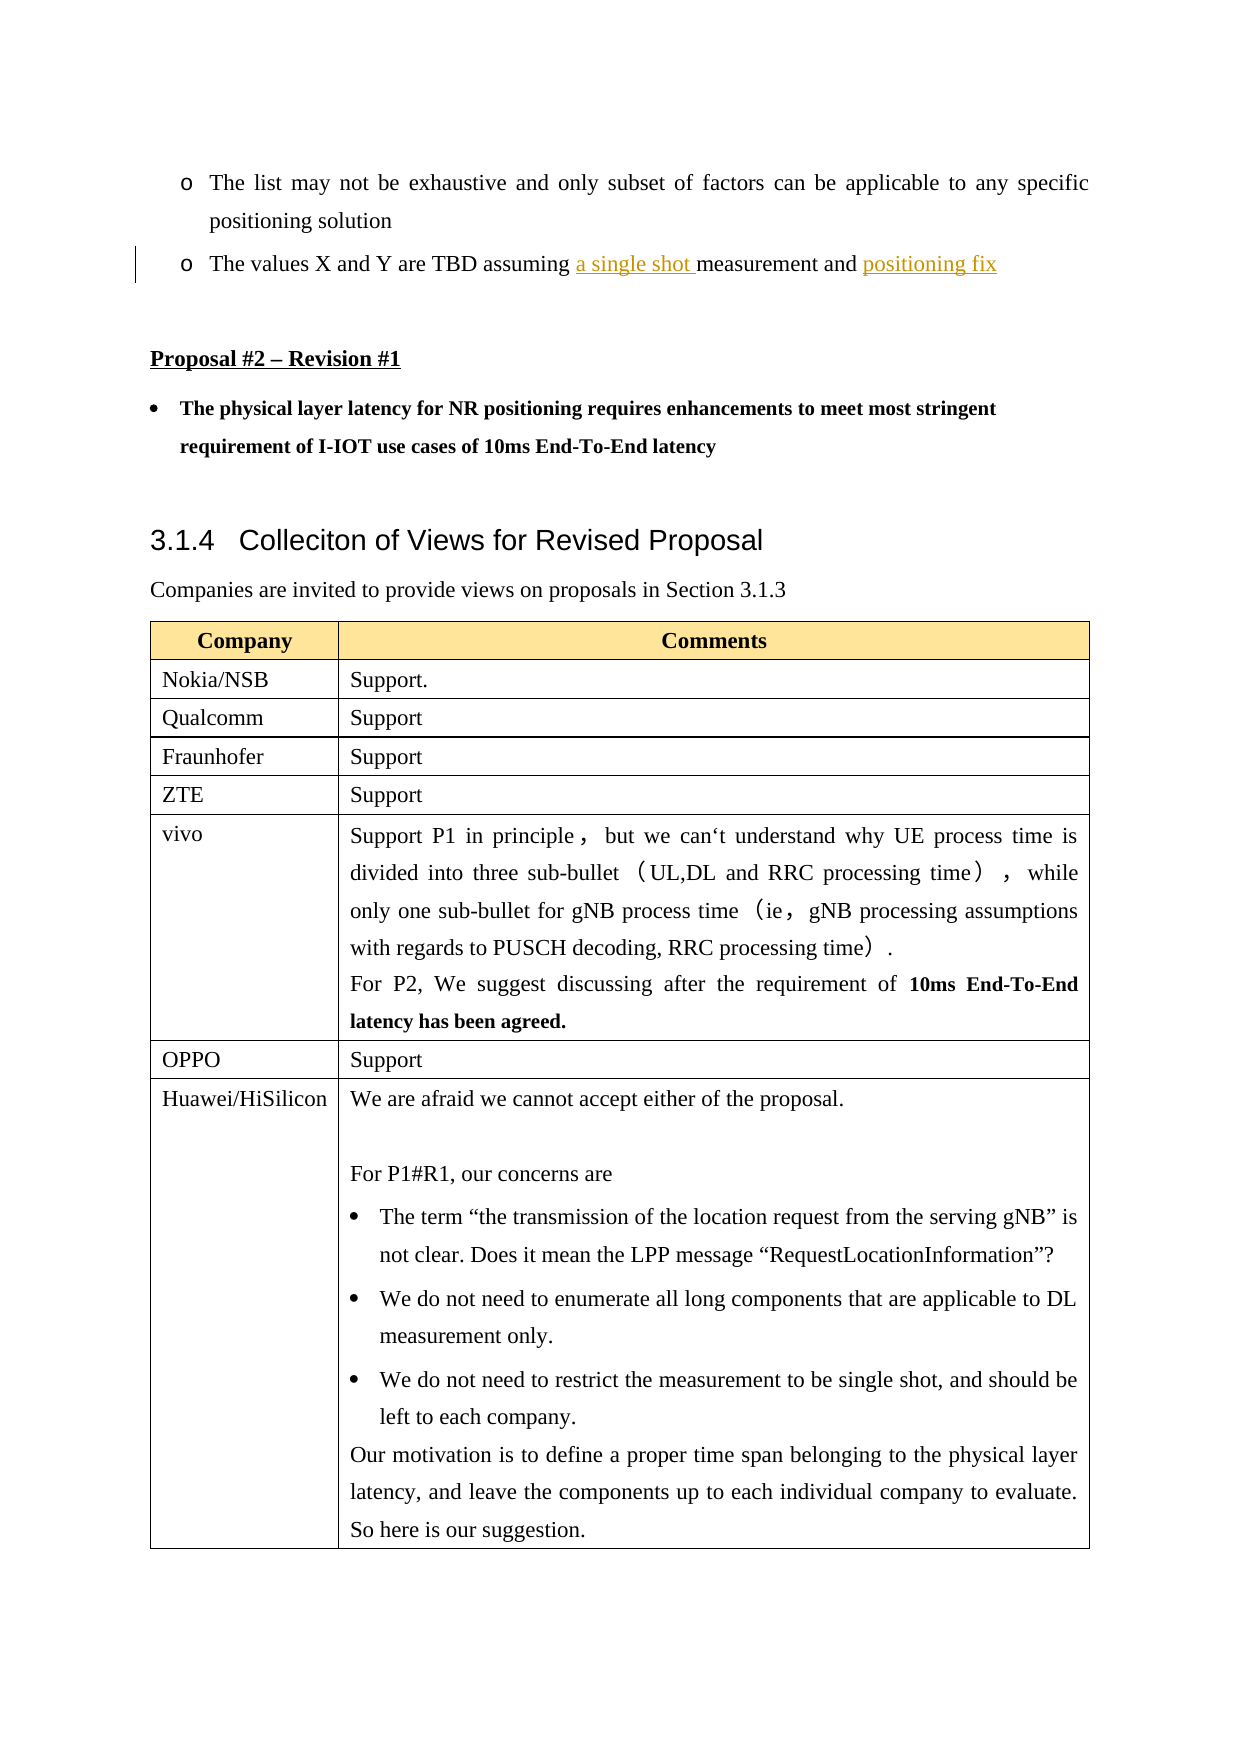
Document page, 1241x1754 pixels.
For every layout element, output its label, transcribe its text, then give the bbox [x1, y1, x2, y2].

list The values X and Y are TBD assuming measurement and [179, 246, 1090, 283]
list The physical layer latency for NR positioning requires enhancements to meet most stringent requirement of I-IOT use cases of 10ms End-To-End latency [150, 389, 1090, 464]
table_cell Nokia/NSB [151, 660, 338, 698]
table_cell Support [339, 1041, 1089, 1078]
table_cell Qualcomm [151, 699, 338, 736]
text Proposal #2 – Revision #1 [150, 339, 1090, 377]
table_cell Support. [339, 660, 1089, 698]
table_cell Support P1 in principle，but we can‘t understand why UE process time is divided into three sub-bullet（UL,DL and RRC processing time），while only one sub-bullet for gNB process time（ie，gNB processing assumptions with regards to PUSCH decoding, RRC processing time）. For P2, We suggest discussing after the requirement of 10ms End-To-End latency has been agreed. [339, 815, 1089, 1039]
table_header Comments [339, 622, 1089, 659]
table_cell Fraunhofer [151, 738, 338, 775]
table_cell Support [339, 776, 1089, 813]
table_cell Support [339, 738, 1089, 775]
list The list may not be exhaustive and only subset of factors can be applicable to any specific positioning solution [179, 164, 1090, 239]
table_cell Support [339, 699, 1089, 736]
table_cell OPPO [151, 1041, 338, 1078]
table_cell vivo [151, 815, 338, 1039]
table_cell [339, 1079, 1089, 1548]
table_header Company [151, 622, 338, 659]
table_cell ZTE [151, 776, 338, 813]
text Companies are invited to provide views on proposals in Section 3.1.3 [150, 571, 1090, 608]
subtitle Colleciton of Views for Revised Proposal [150, 521, 1090, 558]
table_cell Huawei/HiSilicon [151, 1079, 338, 1548]
